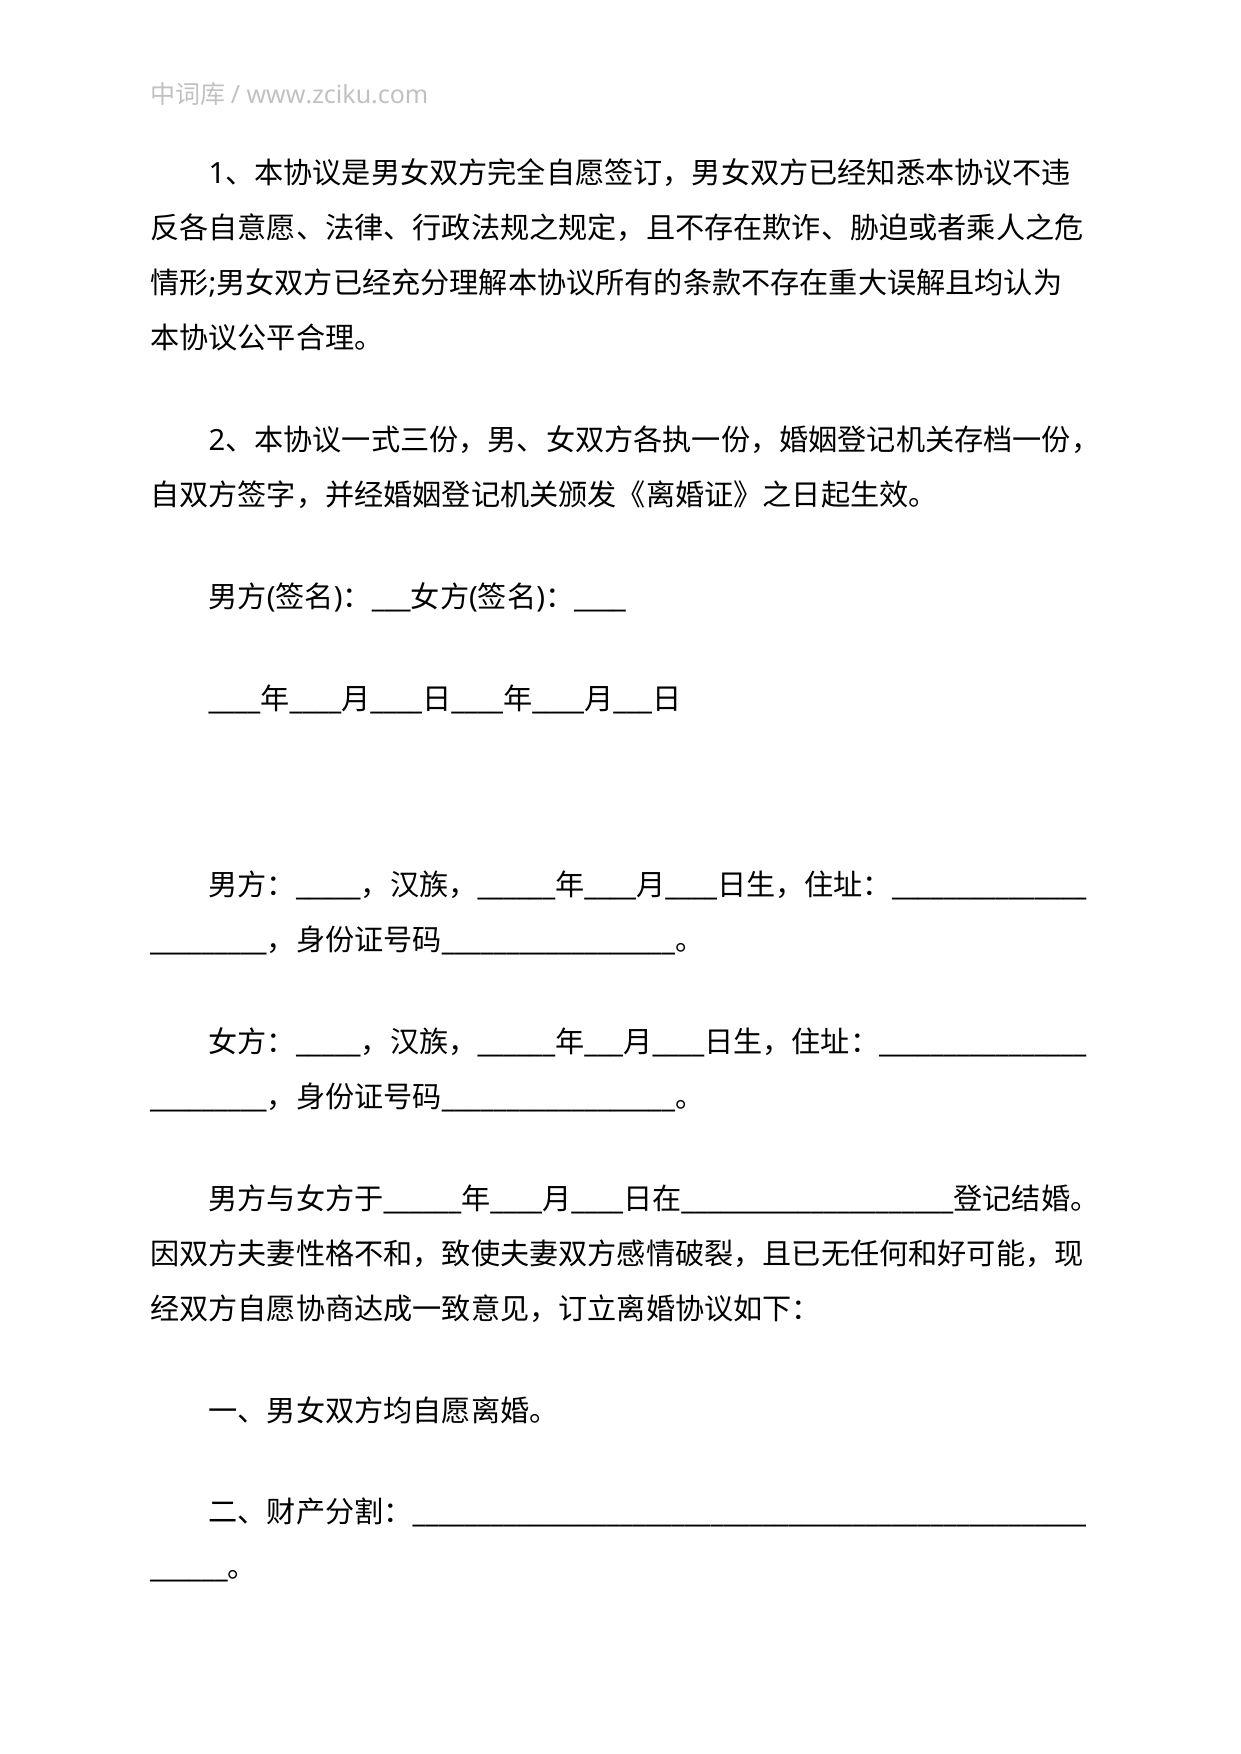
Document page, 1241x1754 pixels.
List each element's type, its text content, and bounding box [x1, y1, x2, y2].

text 二、财产分割：__________________________________________________________。 [150, 1489, 1090, 1586]
text 男方与女方于______年____月____日在_____________________登记结婚。因双方夫妻性格不和，致使夫妻双方感情破裂，且已无任何和好可能，现经双方自愿协商达成一致意见，订立离婚协议如下： [150, 1176, 1090, 1328]
text 男方(签名)：___女方(签名)：____ [150, 573, 1090, 616]
text 女方：_____，汉族，______年___月____日生，住址：_________________________，身份证号码__________________。 [150, 1018, 1090, 1116]
text 2、本协议一式三份，男、女双方各执一份，婚姻登记机关存档一份，自双方签字，并经婚姻登记机关颁发《离婚证》之日起生效。 [150, 417, 1090, 514]
text 1、本协议是男女双方完全自愿签订，男女双方已经知悉本协议不违反各自意愿、法律、行政法规之规定，且不存在欺诈、胁迫或者乘人之危情形;男女双方已经充分理解本协议所有的条款不存在重大误解且均认为本协议公平合理。 [150, 150, 1090, 357]
text 男方：_____，汉族，______年____月____日生，住址：________________________，身份证号码__________________。 [150, 862, 1090, 959]
text 一、男女双方均自愿离婚。 [150, 1387, 1090, 1429]
text ____年____月____日____年____月___日 [150, 675, 1090, 718]
